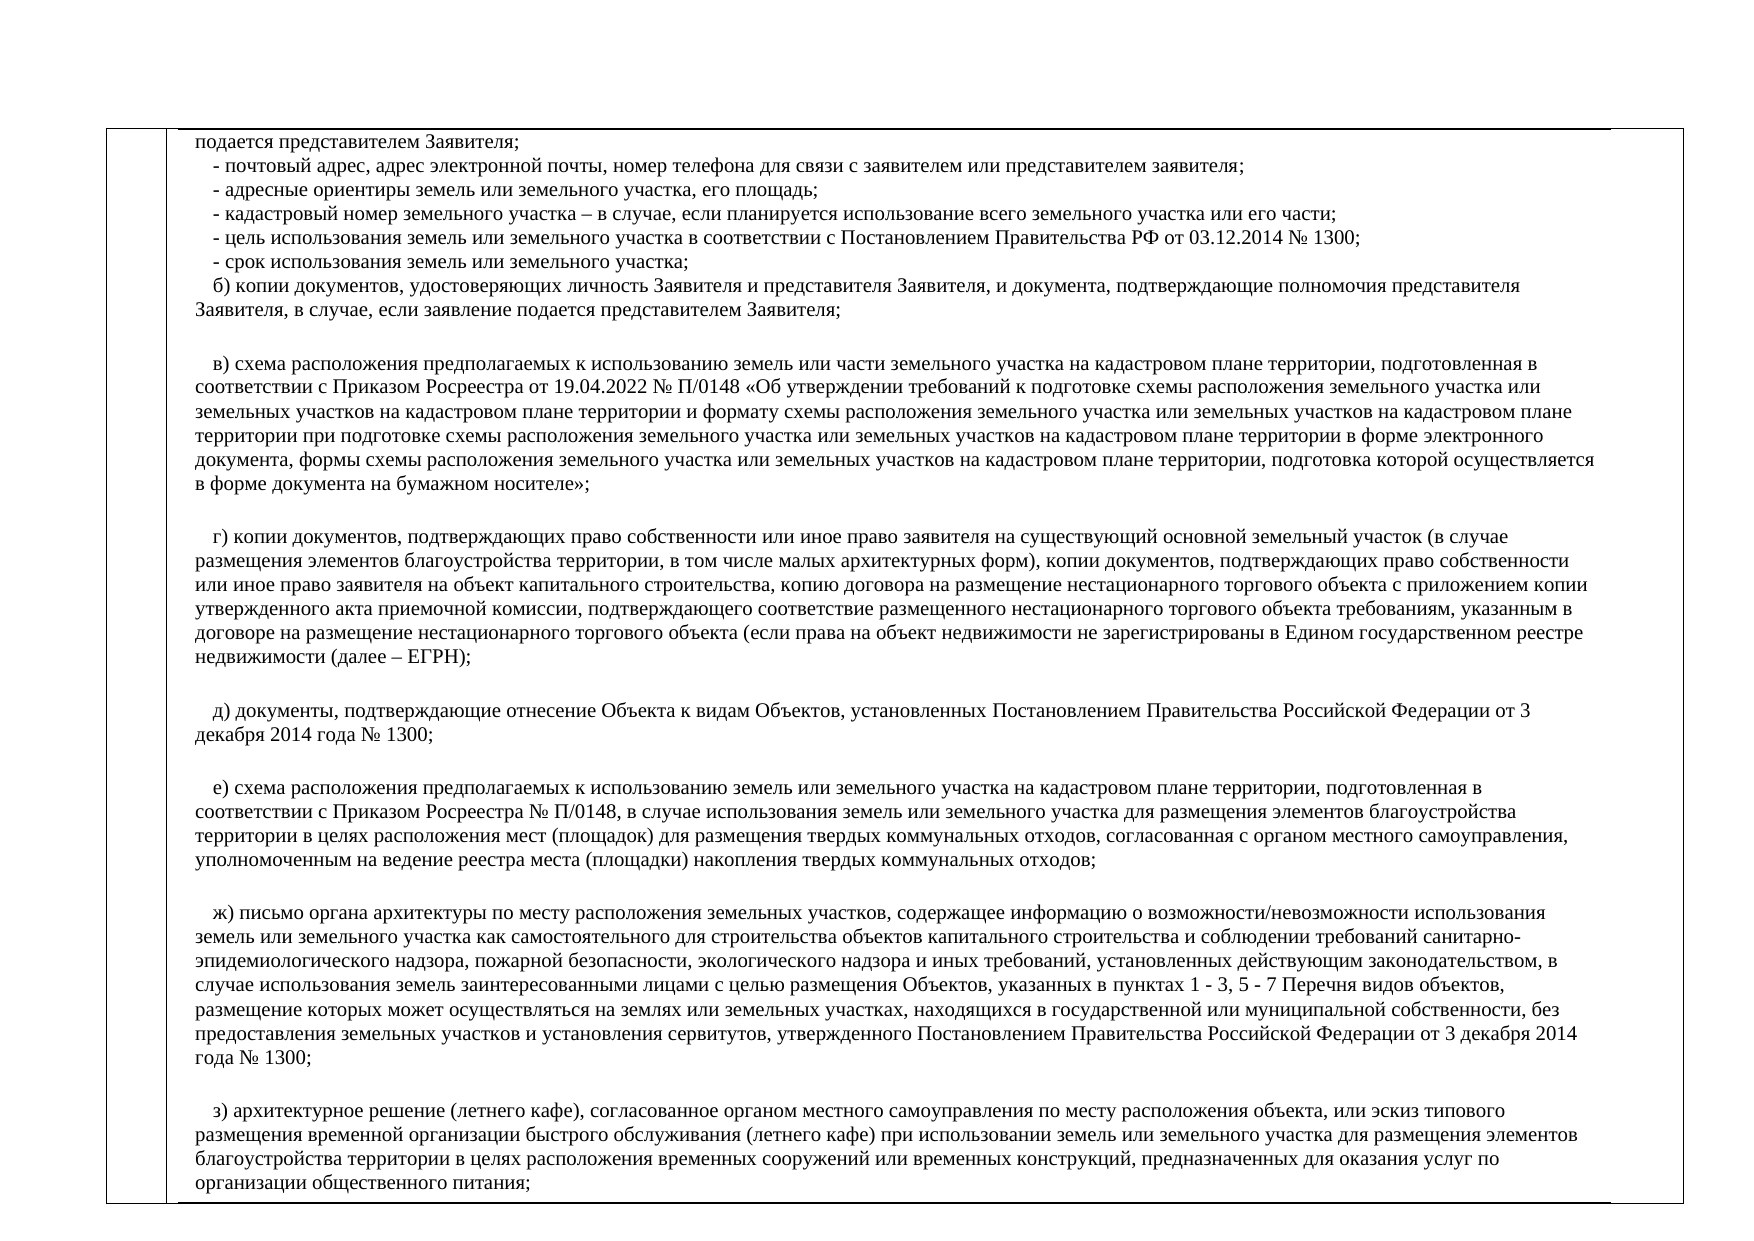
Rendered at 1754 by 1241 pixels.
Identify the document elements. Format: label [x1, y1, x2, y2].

table_cell [107, 129, 166, 1203]
table_cell [167, 129, 1683, 1203]
